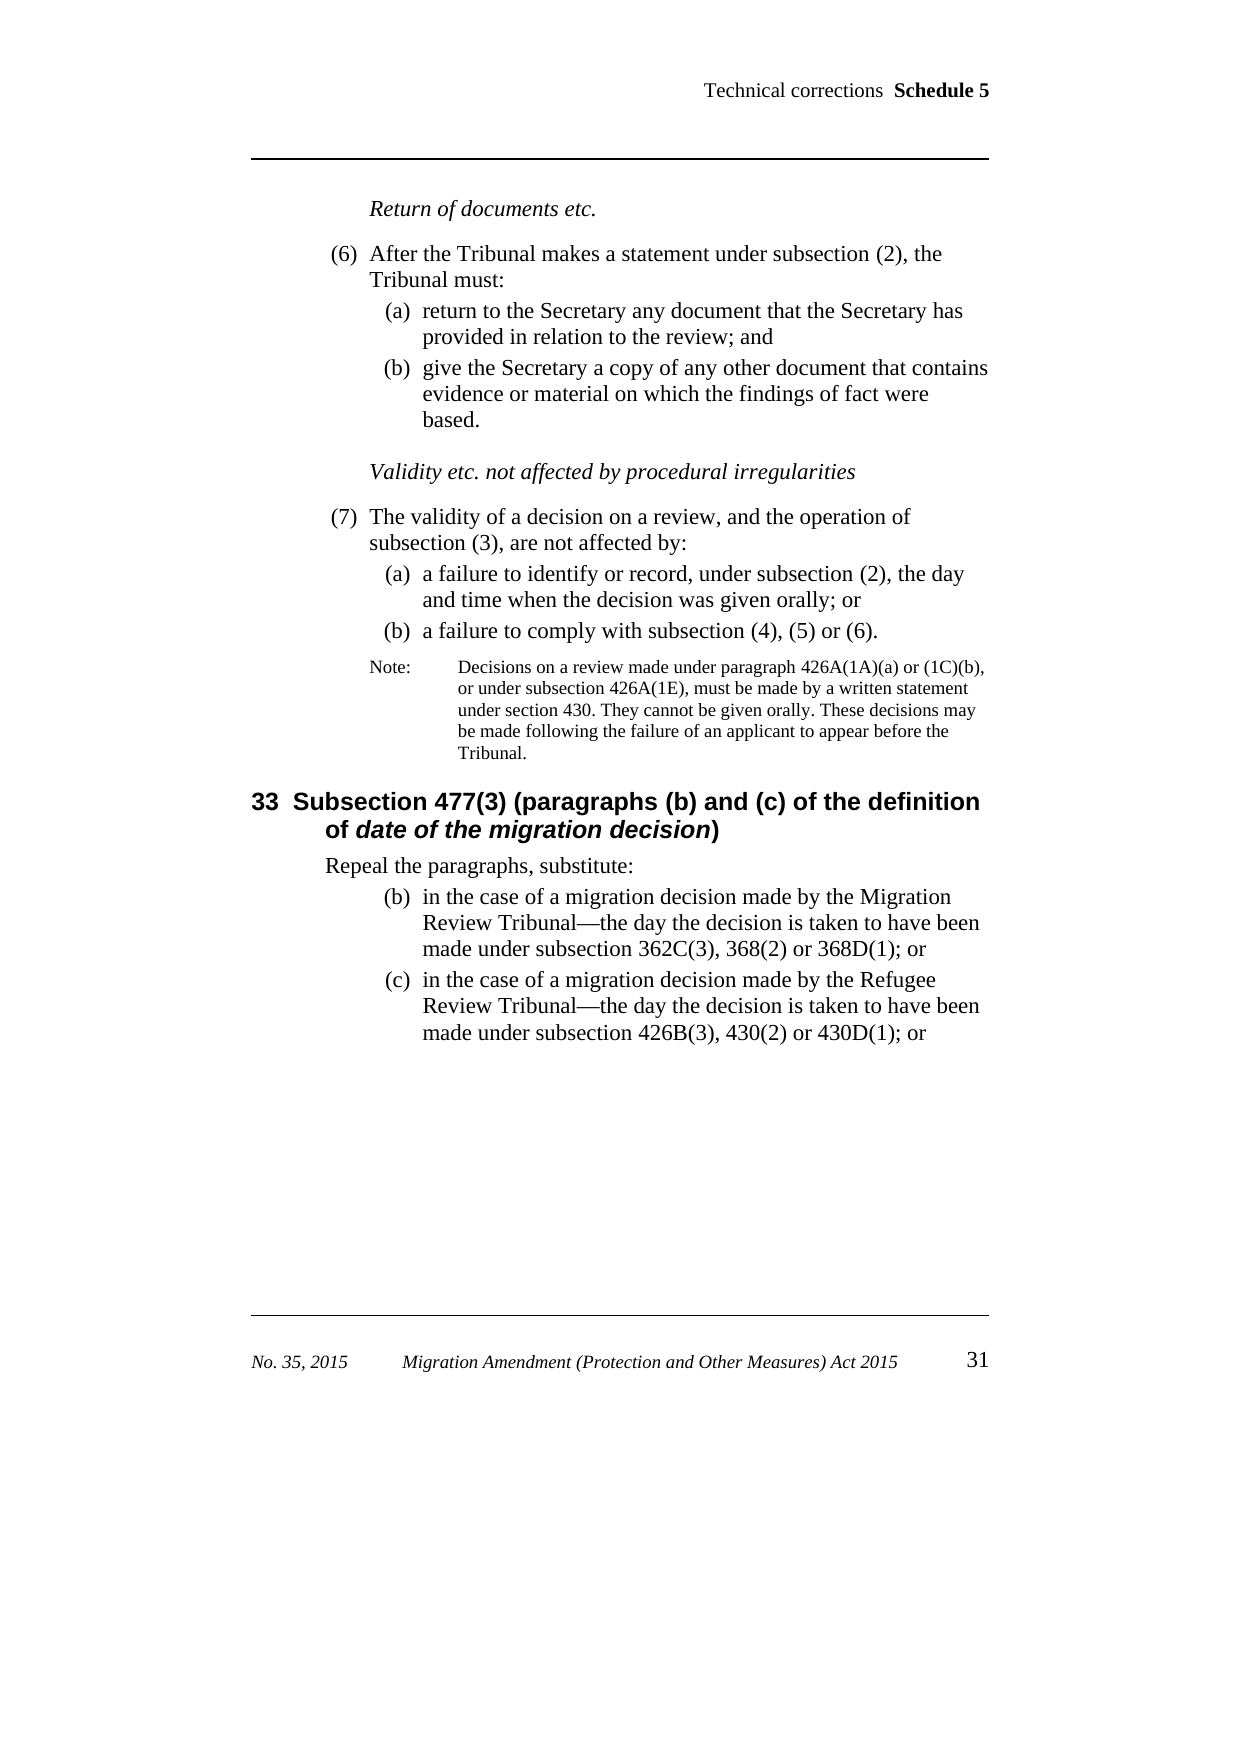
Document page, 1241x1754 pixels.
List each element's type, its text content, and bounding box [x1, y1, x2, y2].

text Return of documents etc. [369, 195, 989, 221]
text (6) After the Tribunal makes a statement under subsection (2), the Tribunal must: [251, 240, 989, 293]
text 33 Subsection 477(3) (paragraphs (b) and (c) of the definition of date of the migration decision) [251, 786, 989, 844]
text (b) give the Secretary a copy of any other document that contains evidence or material on which the findings of fact were based. [251, 354, 989, 433]
text Note: Decisions on a review made under paragraph 426A(1A)(a) or (1C)(b), or under subsection 426A(1E), must be made by a written statement under section 430. They cannot be given orally. These decisions may be made following the failure of an applicant to appear before the Tribunal. [369, 656, 989, 763]
text Validity etc. not affected by procedural irregularities [369, 458, 989, 484]
text (7) The validity of a decision on a review, and the operation of subsection (3), are not affected by: [251, 503, 989, 556]
text (a) a failure to identify or record, under subsection (2), the day and time when the decision was given orally; or [251, 560, 989, 612]
text (a) return to the Secretary any document that the Secretary has provided in relation to the review; and [251, 297, 989, 349]
text Repeal the paragraphs, substitute: [325, 852, 989, 879]
text (b) in the case of a migration decision made by the Migration Review Tribunal—the day the decision is taken to have been made under subsection 362C(3), 368(2) or 368D(1); or [251, 883, 989, 962]
text (c) in the case of a migration decision made by the Refugee Review Tribunal—the day the decision is taken to have been made under subsection 426B(3), 430(2) or 430D(1); or [251, 966, 989, 1045]
text (b) a failure to comply with subsection (4), (5) or (6). [251, 617, 989, 643]
